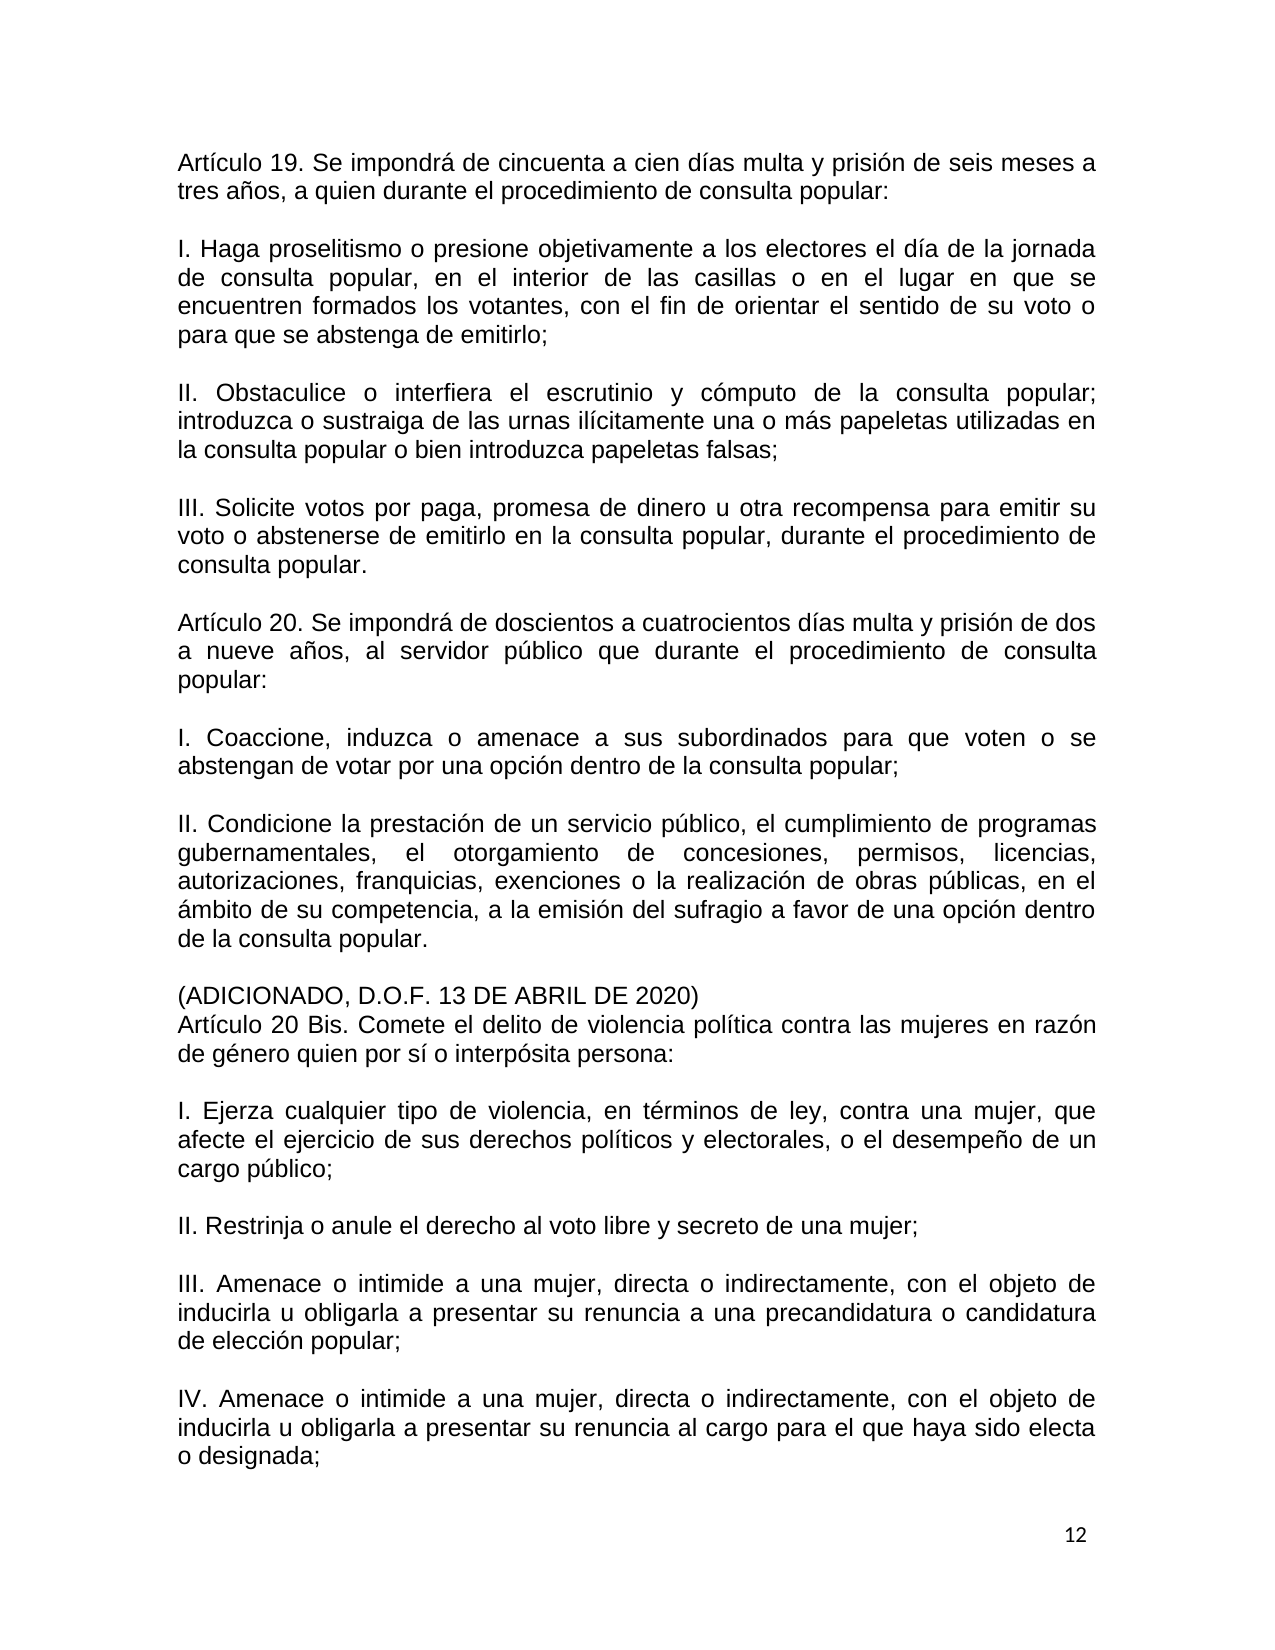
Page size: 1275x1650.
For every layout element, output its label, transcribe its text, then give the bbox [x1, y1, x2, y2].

text IV. Amenace o intimide a una mujer, directa o indirectamente, con el objeto de inducirla u obligarla a presentar su renuncia al cargo para el que haya sido electa o designada; [177, 1384, 1098, 1470]
text Artículo 20. Se impondrá de doscientos a cuatrocientos días multa y prisión de dos a nueve años, al servidor público que durante el procedimiento de consulta popular: [177, 608, 1098, 694]
text III. Solicite votos por paga, promesa de dinero u otra recompensa para emitir su voto o abstenerse de emitirlo en la consulta popular, durante el procedimiento de consulta popular. [177, 493, 1098, 579]
text II. Condicione la prestación de un servicio público, el cumplimiento de programas gubernamentales, el otorgamiento de concesiones, permisos, licencias, autorizaciones, franquicias, exenciones o la realización de obras públicas, en el ámbito de su competencia, a la emisión del sufragio a favor de una opción dentro de la consulta popular. [177, 809, 1098, 953]
text I. Haga proselitismo o presione objetivamente a los electores el día de la jornada de consulta popular, en el interior de las casillas o en el lugar en que se encuentren formados los votantes, con el fin de orientar el sentido de su voto o para que se abstenga de emitirlo; [177, 234, 1098, 349]
text III. Amenace o intimide a una mujer, directa o indirectamente, con el objeto de inducirla u obligarla a presentar su renuncia a una precandidatura o candidatura de elección popular; [177, 1269, 1098, 1355]
text Artículo 20 Bis. Comete el delito de violencia política contra las mujeres en razón de género quien por sí o interpósita persona: [177, 1010, 1098, 1068]
text II. Restrinja o anule el derecho al voto libre y secreto de una mujer; [177, 1211, 1098, 1240]
text I. Ejerza cualquier tipo de violencia, en términos de ley, contra una mujer, que afecte el ejercicio de sus derechos políticos y electorales, o el desempeño de un cargo público; [177, 1096, 1098, 1183]
text (ADICIONADO, D.O.F. 13 DE ABRIL DE 2020) [177, 981, 1098, 1010]
text Artículo 19. Se impondrá de cincuenta a cien días multa y prisión de seis meses a tres años, a quien durante el procedimiento de consulta popular: [177, 148, 1098, 205]
text II. Obstaculice o interfiera el escrutinio y cómputo de la consulta popular; introduzca o sustraiga de las urnas ilícitamente una o más papeletas utilizadas en la consulta popular o bien introduzca papeletas falsas; [177, 378, 1098, 464]
text I. Coaccione, induzca o amenace a sus subordinados para que voten o se abstengan de votar por una opción dentro de la consulta popular; [177, 723, 1098, 780]
